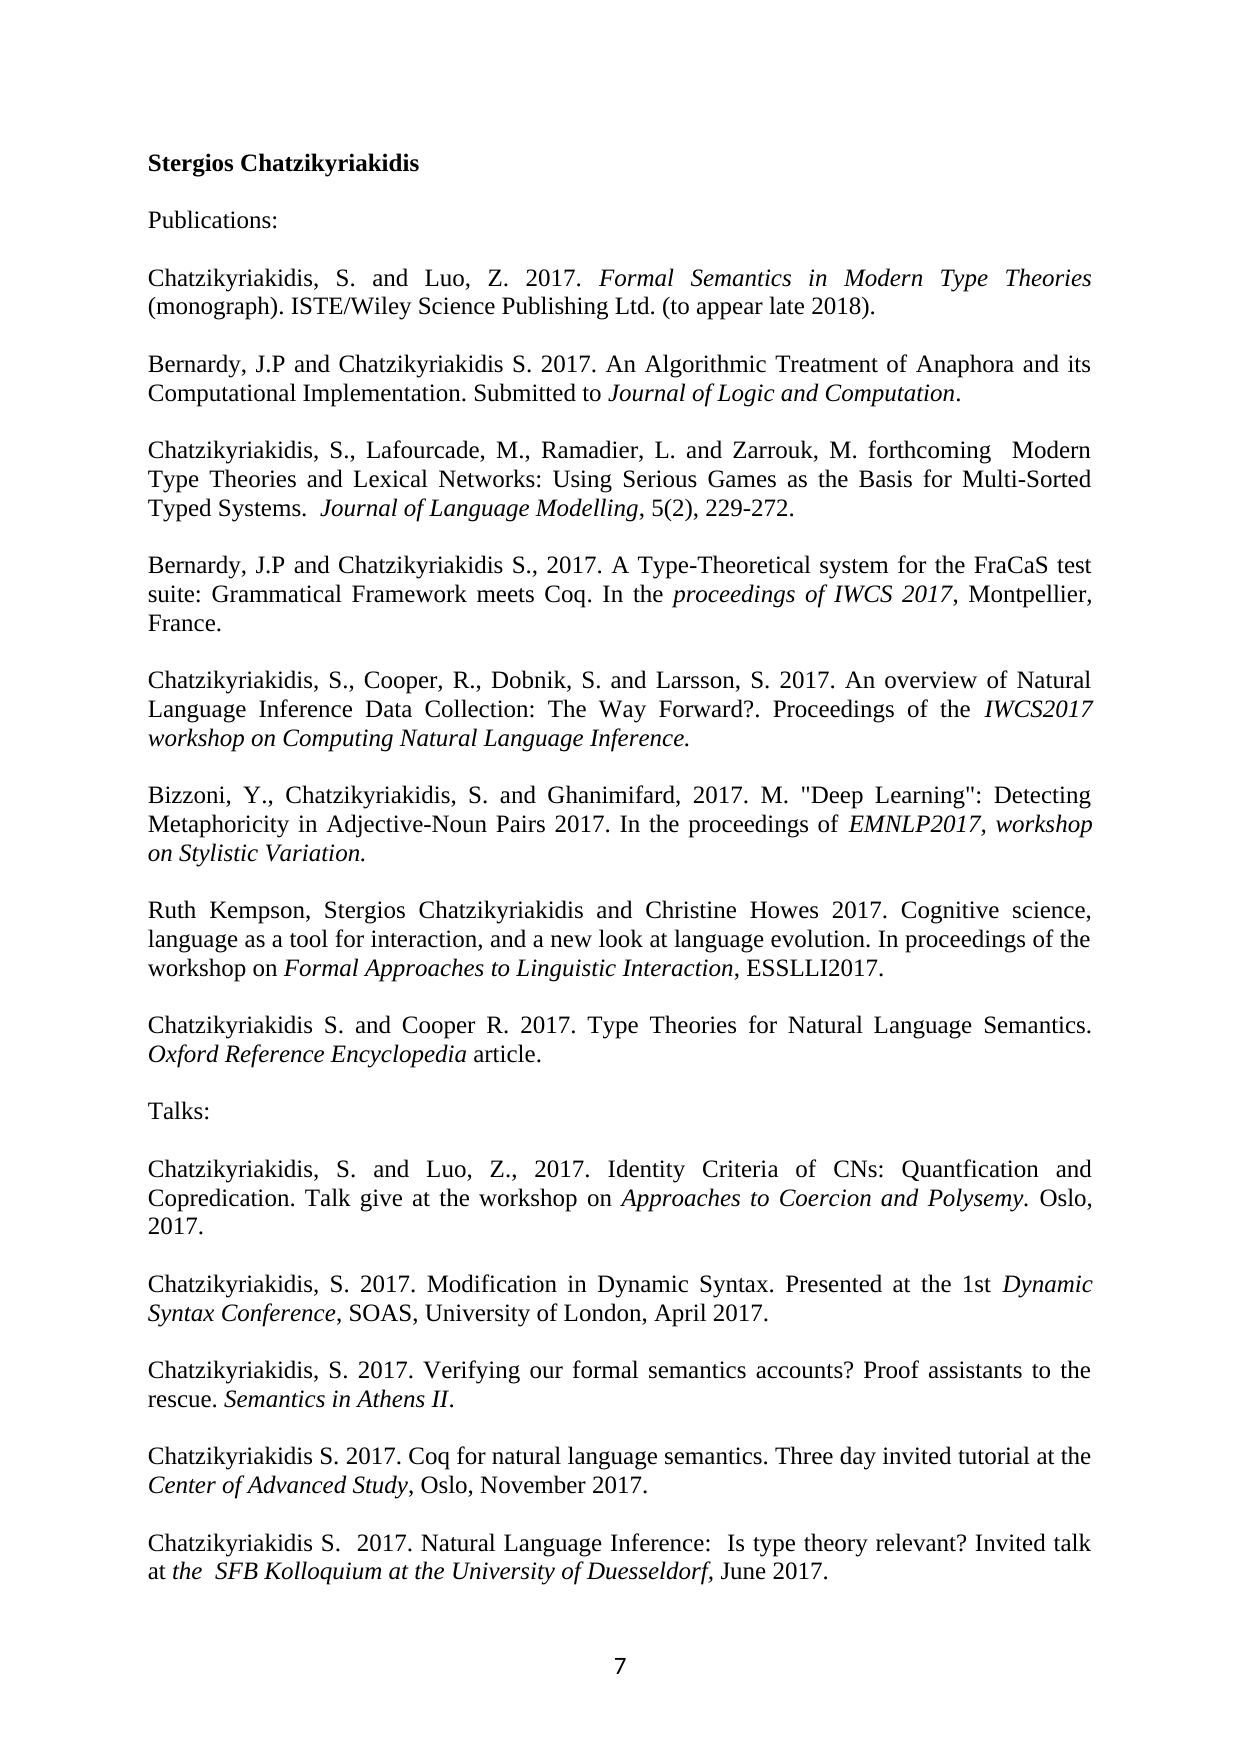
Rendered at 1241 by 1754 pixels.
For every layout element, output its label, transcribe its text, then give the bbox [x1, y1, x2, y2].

text Chatzikyriakidis, S. and Luo, Z., 2017. Identity Criteria of CNs: Quantfication and Copredication. Talk give at the workshop on Approaches to Coercion and Polysemy. Oslo, 2017. [148, 1154, 1093, 1240]
text Chatzikyriakidis S. 2017. Natural Language Inference: Is type theory relevant? Invited talk at the SFB Kolloquium at the University of Duesseldorf, June 2017. [148, 1528, 1093, 1585]
text Chatzikyriakidis, S. and Luo, Z. 2017. Formal Semantics in Modern Type Theories (monograph). ISTE/Wiley Science Publishing Ltd. (to appear late 2018). [148, 263, 1093, 320]
text Chatzikyriakidis, S. 2017. Modification in Dynamic Syntax. Presented at the 1st Dynamic Syntax Conference, SOAS, University of London, April 2017. [148, 1269, 1093, 1326]
text Bizzoni, Y., Chatzikyriakidis, S. and Ghanimifard, 2017. M. "Deep Learning": Detecting Metaphoricity in Adjective-Noun Pairs 2017. In the proceedings of EMNLP2017, workshop on Stylistic Variation. [148, 780, 1093, 866]
text Chatzikyriakidis S. and Cooper R. 2017. Type Theories for Natural Language Semantics. Oxford Reference Encyclopedia article. [148, 1010, 1093, 1068]
text Chatzikyriakidis, S., Lafourcade, M., Ramadier, L. and Zarrouk, M. forthcoming Modern Type Theories and Lexical Networks: Using Serious Games as the Basis for Multi-Sorted Typed Systems. Journal of Language Modelling, 5(2), 229-272. [148, 435, 1093, 521]
text Bernardy, J.P and Chatzikyriakidis S., 2017. A Type-Theoretical system for the FraCaS test suite: Grammatical Framework meets Coq​. In the proceedings of IWCS 2017, Montpellier, France. [148, 550, 1093, 636]
text Talks: [148, 1096, 1093, 1125]
text Bernardy, J.P and Chatzikyriakidis S. 2017. An Algorithmic Treatment of Anaphora and its Computational Implementation. Submitted to Journal of Logic and Computation. [148, 349, 1093, 406]
text Chatzikyriakidis, S. 2017. Verifying our formal semantics accounts? Proof assistants to the rescue. Semantics in Athens II. [148, 1355, 1093, 1413]
text Chatzikyriakidis S. 2017. Coq for natural language semantics. Three day invited tutorial at the Center of Advanced Study, Oslo, November 2017. [148, 1441, 1093, 1499]
text Chatzikyriakidis, S., Cooper, R., Dobnik, S. and Larsson, S. 2017. An overview of Natural Language Inference Data Collection: The Way Forward?. Proceedings of the IWCS2017 workshop on Computing Natural Language Inference. [148, 665, 1093, 751]
text Publications: [148, 205, 1093, 234]
text Ruth Kempson, Stergios Chatzikyriakidis and Christine Howes 2017. Cognitive science, language as a tool for interaction, and a new look at language evolution. In proceedings of the workshop on Formal Approaches to Linguistic Interaction, ESSLLI2017. [148, 895, 1093, 981]
text Stergios Chatzikyriakidis [148, 148, 1093, 176]
